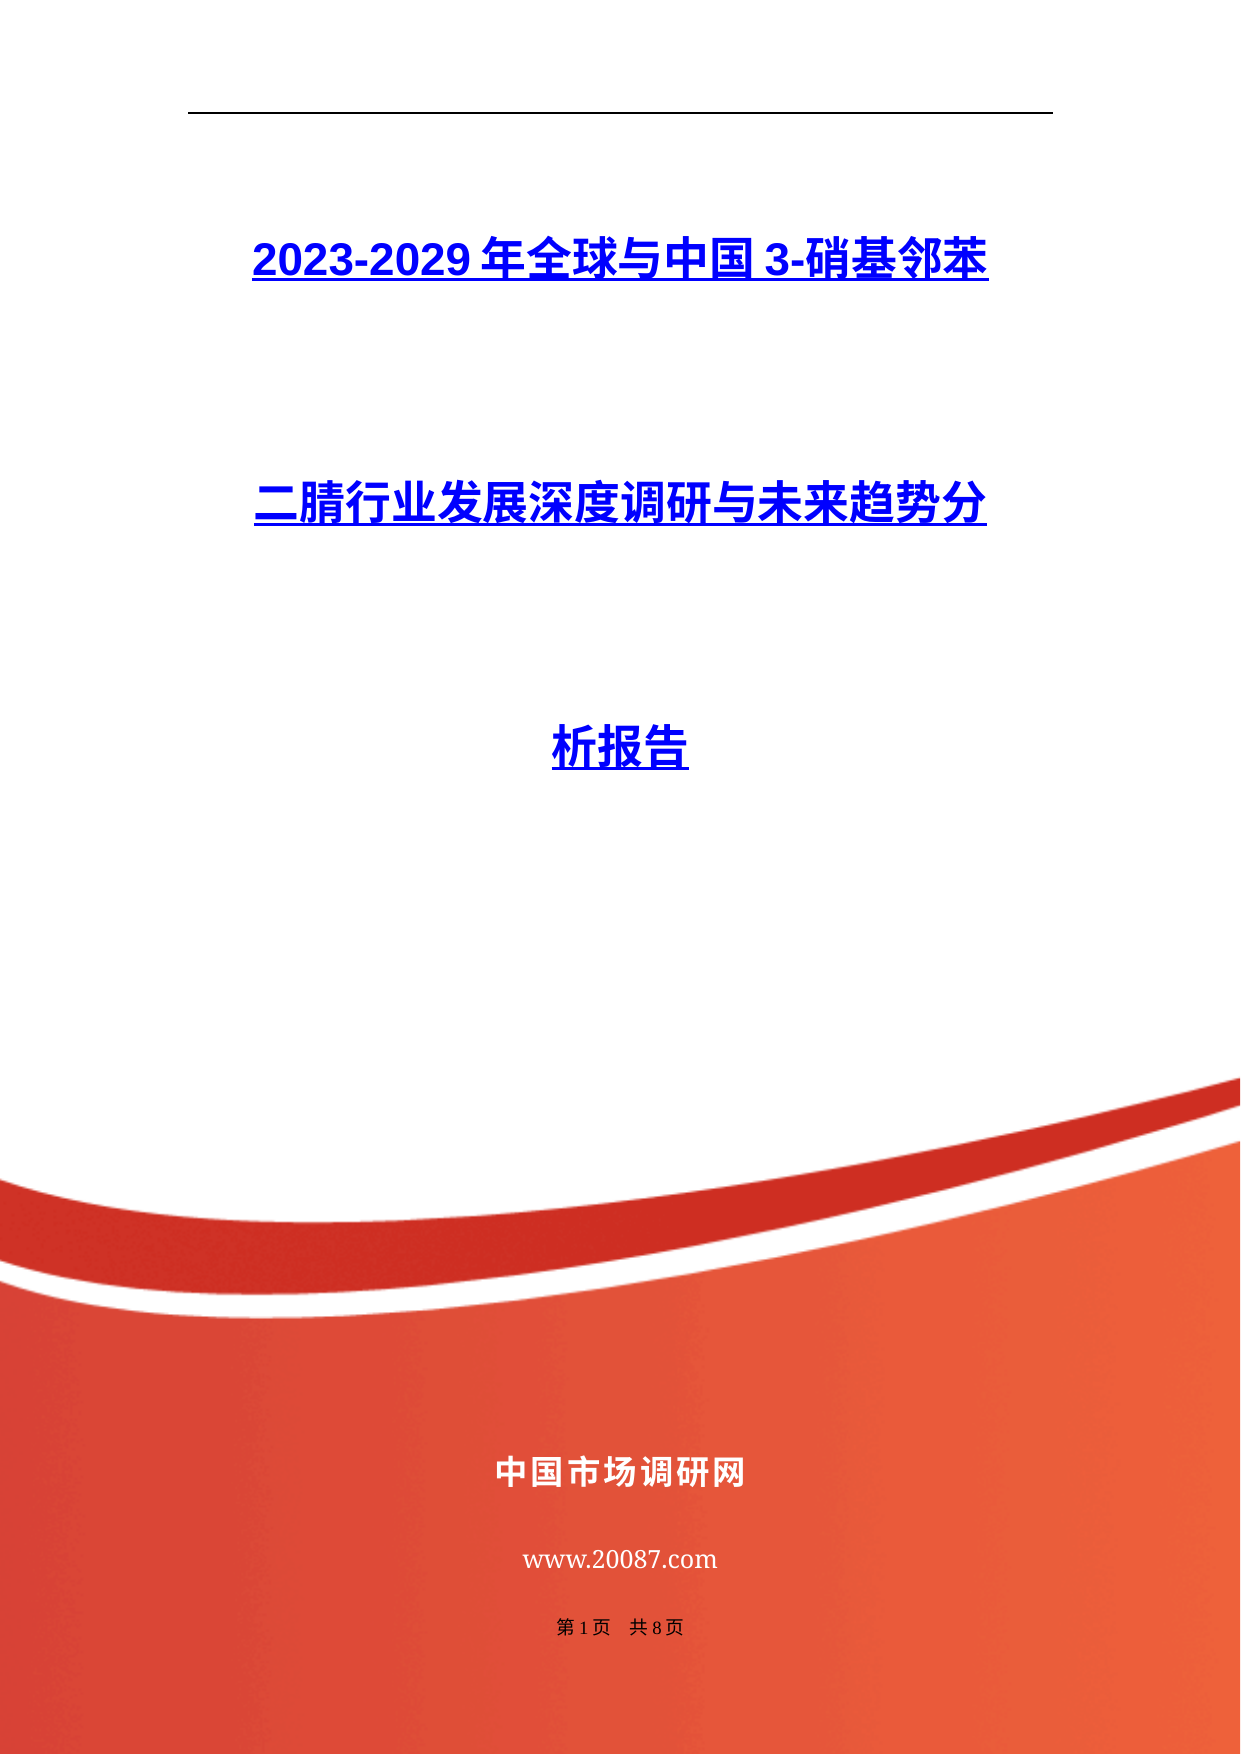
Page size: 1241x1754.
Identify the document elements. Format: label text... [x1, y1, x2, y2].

text www.20087.com [187, 1526, 1053, 1591]
table_header 2023-2029年全球与中国3-硝基邻苯二腈行业发展深度调研与未来趋势分析报告 [188, 207, 1053, 871]
picture [0, 1006, 1241, 1754]
subtitle 中国市场调研网 [187, 1437, 1053, 1502]
